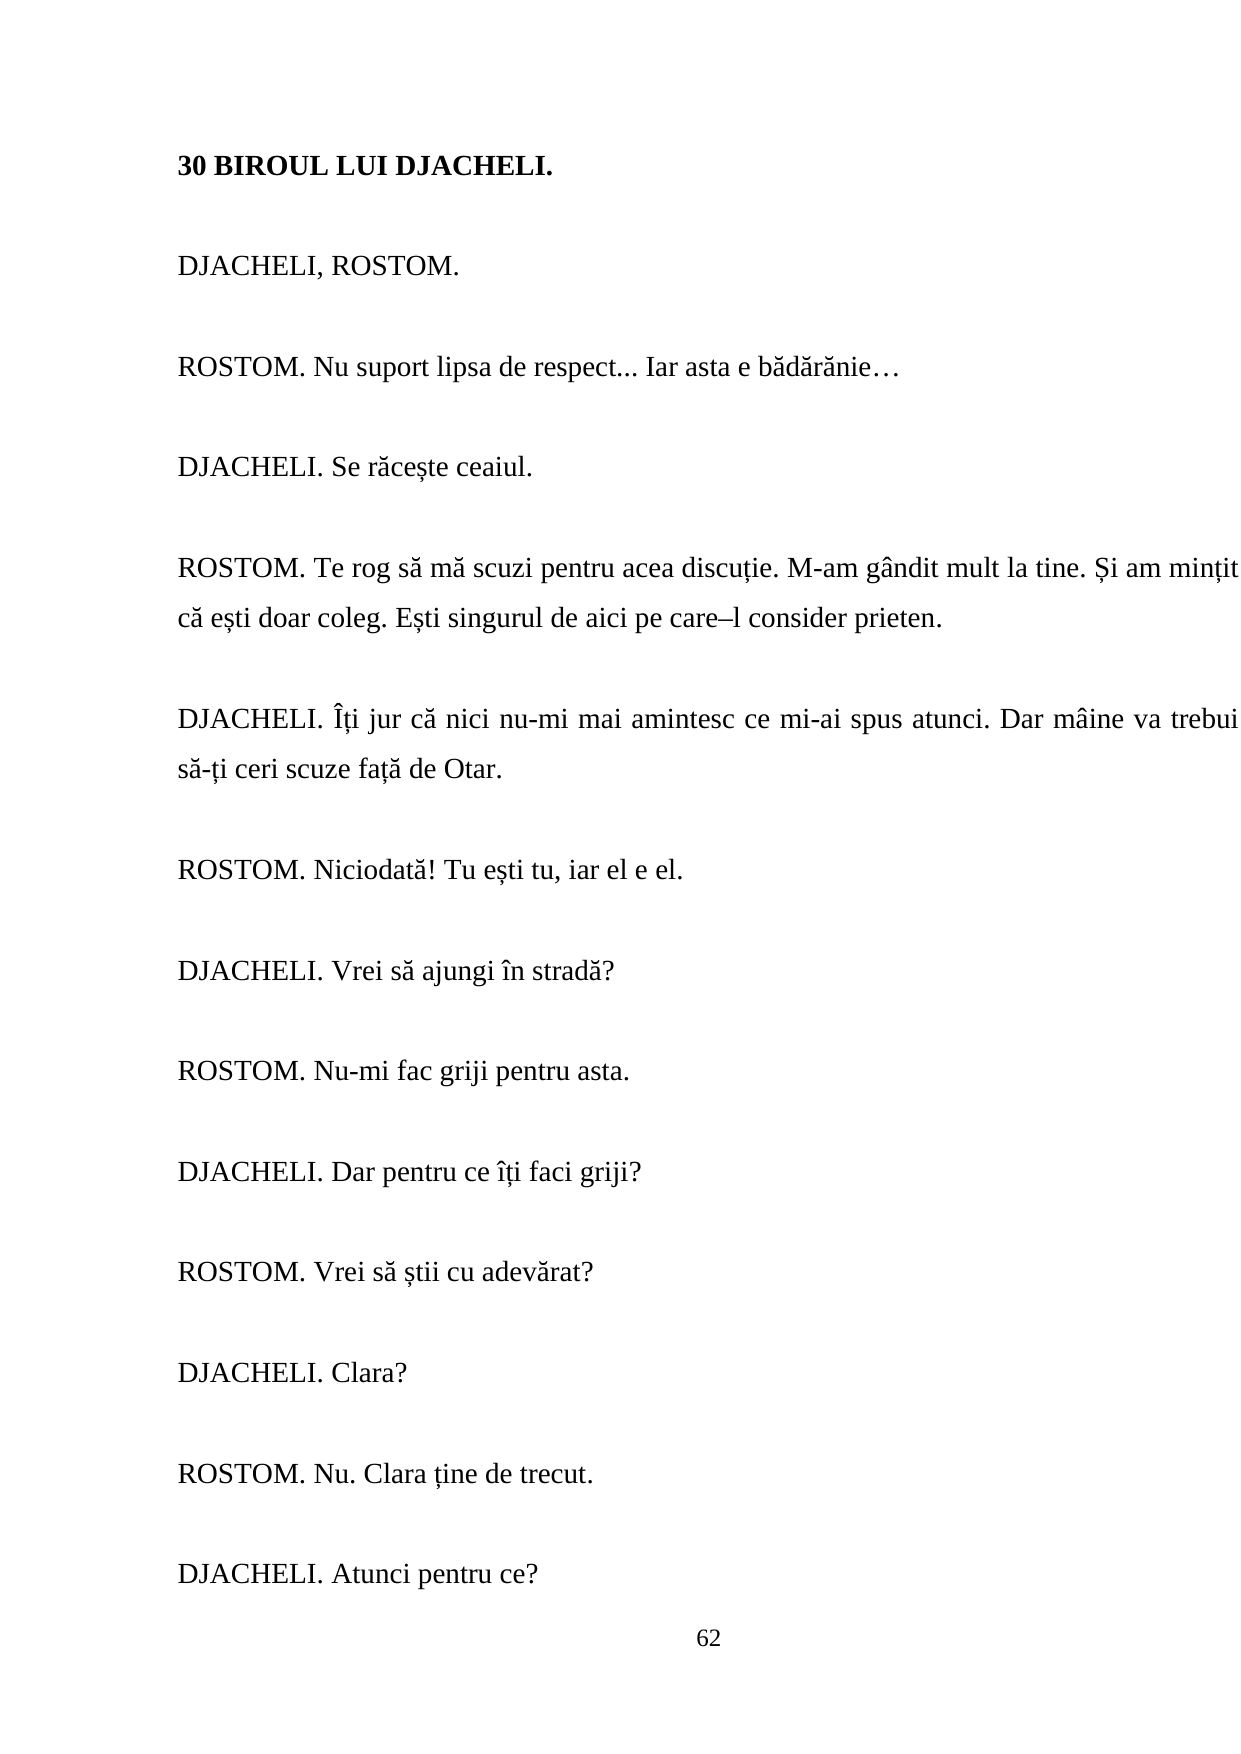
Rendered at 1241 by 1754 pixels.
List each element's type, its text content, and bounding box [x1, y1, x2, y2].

text ROSTOM. Vrei să știi cu adevărat? [177, 1254, 1240, 1288]
text DJACHELI. Îți jur că nici nu-mi mai amintesc ce mi-ai spus atunci. Dar mâine va trebui să-ți ceri scuze față de Otar. [177, 701, 1240, 785]
text DJACHELI. Atunci pentru ce? [177, 1556, 1240, 1590]
text DJACHELI, ROSTOM. [177, 248, 1240, 282]
text ROSTOM. Nu suport lipsa de respect... Iar asta e bădărănie… [177, 349, 1240, 382]
text DJACHELI. Dar pentru ce îți faci griji? [177, 1154, 1240, 1187]
text DJACHELI. Clara? [177, 1355, 1240, 1389]
text ROSTOM. Niciodată! Tu ești tu, iar el e el. [177, 852, 1240, 886]
text ROSTOM. Nu. Clara ține de trecut. [177, 1456, 1240, 1489]
text ROSTOM. Nu-mi fac griji pentru asta. [177, 1053, 1240, 1087]
text ROSTOM. Te rog să mă scuzi pentru acea discuție. M-am gândit mult la tine. Și am mințit că ești doar coleg. Ești singurul de aici pe care–l consider prieten. [177, 550, 1240, 634]
text 30 BIROUL LUI DJACHELI. [177, 148, 1240, 181]
text DJACHELI. Vrei să ajungi în stradă? [177, 953, 1240, 986]
text DJACHELI. Se răcește ceaiul. [177, 449, 1240, 483]
